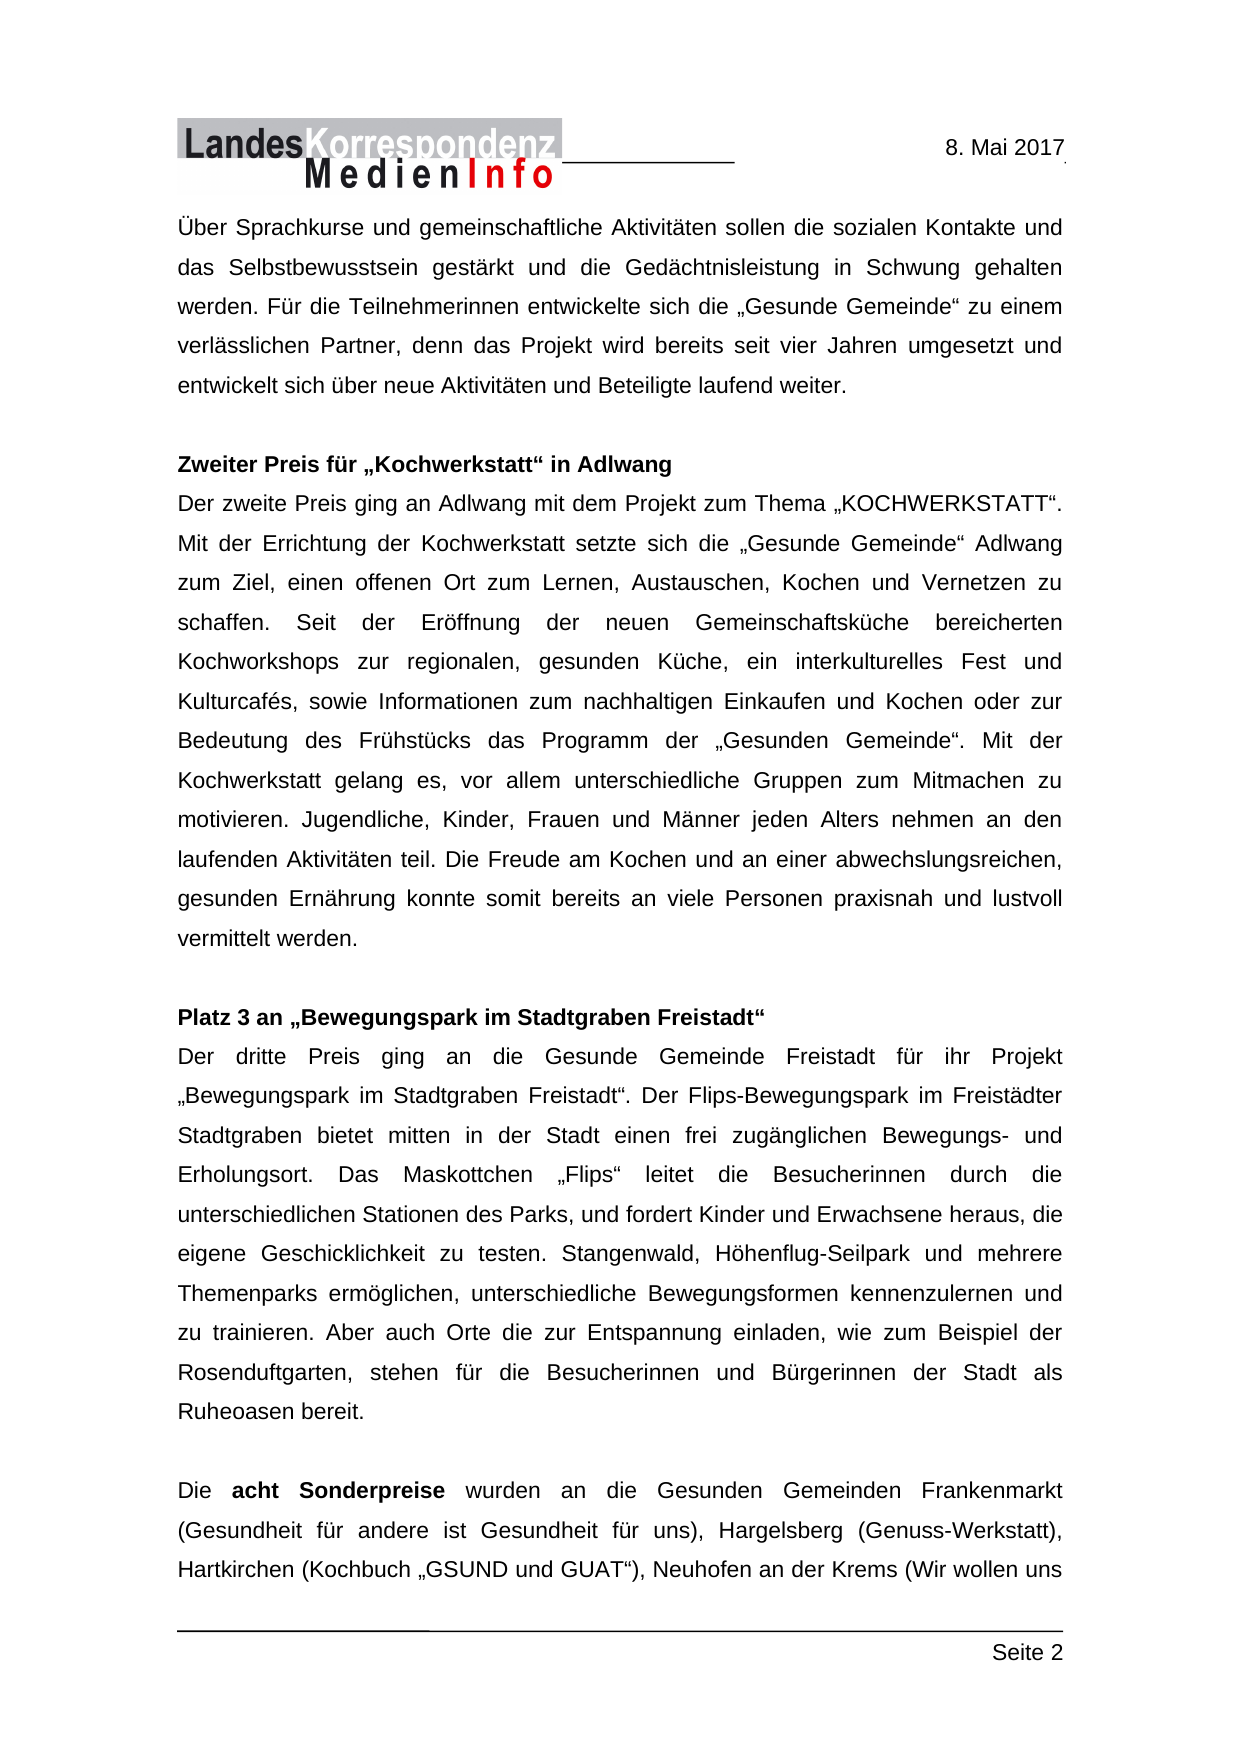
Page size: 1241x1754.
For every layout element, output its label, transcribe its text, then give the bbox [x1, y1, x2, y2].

text Platz 3 an „Bewegungspark im Stadtgraben Freistadt“ [177, 1003, 1063, 1030]
text Zweiter Preis für „Kochwerkstatt“ in Adlwang [177, 451, 1063, 477]
picture [177, 118, 563, 195]
text Der dritte Preis ging an die Gesunde Gemeinde Freistadt für ihr Projekt „Bewegungspark im Stadtgraben Freistadt“. Der Flips-Bewegungspark im Freistädter Stadtgraben bietet mitten in der Stadt einen frei zugänglichen Bewegungs- und Erholungsort. Das Maskottchen „Flips“ leitet die Besucherinnen durch die unterschiedlichen Stationen des Parks, und fordert Kinder und Erwachsene heraus, die eigene Geschicklichkeit zu testen. Stangenwald, Höhenflug-Seilpark und mehrere Themenparks ermöglichen, unterschiedliche Bewegungsformen kennenzulernen und zu trainieren. Aber auch Orte die zur Entspannung einladen, wie zum Beispiel der Rosenduftgarten, stehen für die Besucherinnen und Bürgerinnen der Stadt als Ruheoasen bereit. [177, 1043, 1063, 1425]
text Der zweite Preis ging an Adlwang mit dem Projekt zum Thema „KOCHWERKSTATT“. Mit der Errichtung der Kochwerkstatt setzte sich die „Gesunde Gemeinde“ Adlwang zum Ziel, einen offenen Ort zum Lernen, Austauschen, Kochen und Vernetzen zu schaffen. Seit der Eröffnung der neuen Gemeinschaftsküche bereicherten Kochworkshops zur regionalen, gesunden Küche, ein interkulturelles Fest und Kulturcafés, sowie Informationen zum nachhaltigen Einkaufen und Kochen oder zur Bedeutung des Frühstücks das Programm der „Gesunden Gemeinde“. Mit der Kochwerkstatt gelang es, vor allem unterschiedliche Gruppen zum Mitmachen zu motivieren. Jugendliche, Kinder, Frauen und Männer jeden Alters nehmen an den laufenden Aktivitäten teil. Die Freude am Kochen und an einer abwechslungsreichen, gesunden Ernährung konnte somit bereits an viele Personen praxisnah und lustvoll vermittelt werden. [177, 490, 1063, 951]
